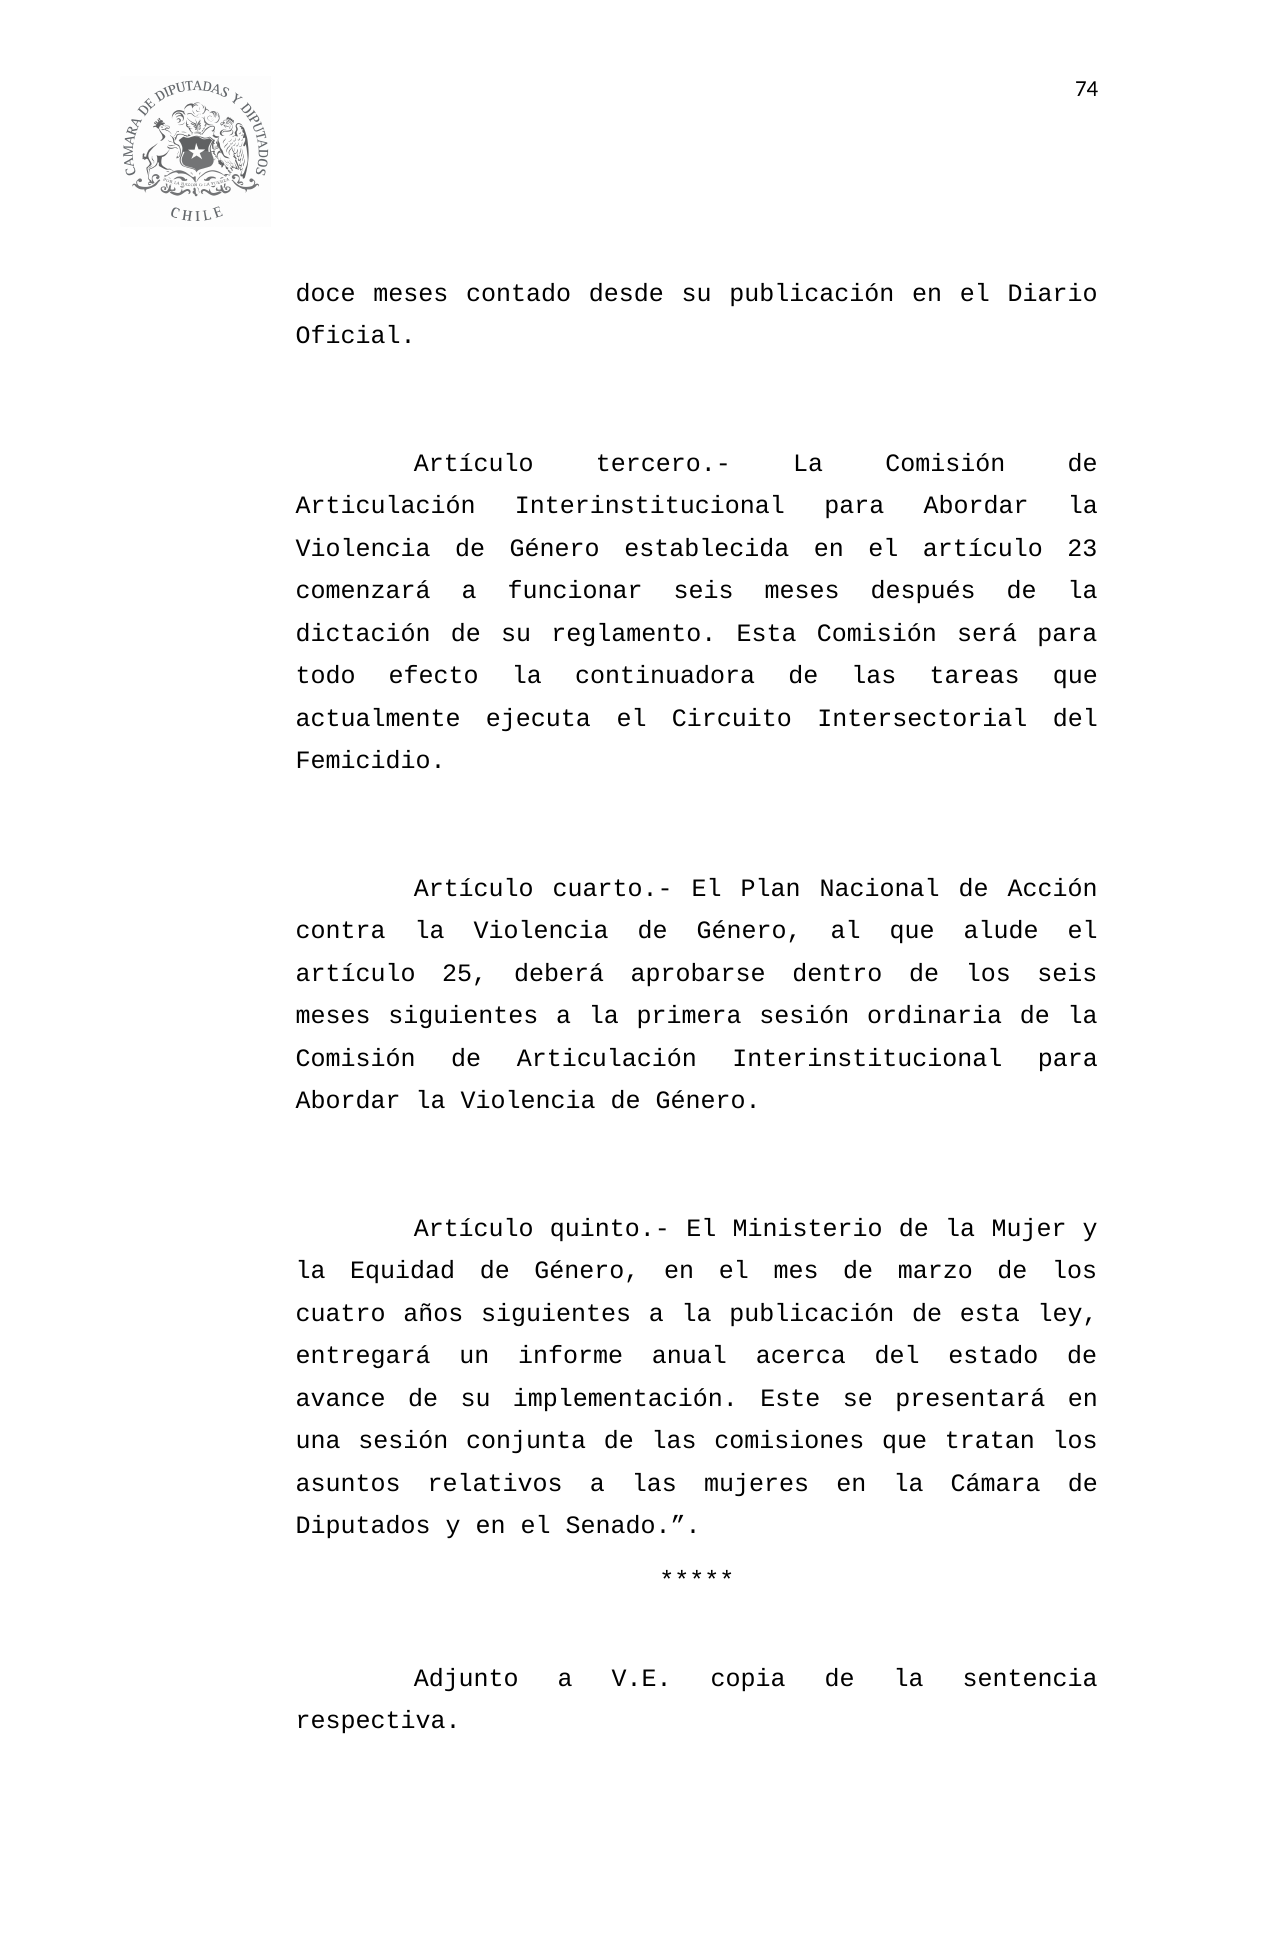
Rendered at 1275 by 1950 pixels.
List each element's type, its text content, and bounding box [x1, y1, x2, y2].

text Adjunto a V.E. copia de la sentencia respectiva. [295, 1666, 1098, 1736]
text Artículo cuarto.- El Plan Nacional de Acción contra la Violencia de Género, al que alude el artículo 25, deberá aprobarse dentro de los seis meses siguientes a la primera sesión ordinaria de la Comisión de Articulación Interinstitucional para Abordar la Violencia de Género. [295, 876, 1098, 1116]
picture [120, 76, 271, 227]
text Artículo quinto.- El Ministerio de la Mujer y la Equidad de Género, en el mes de marzo de los cuatro años siguientes a la publicación de esta ley, entregará un informe anual acerca del estado de avance de su implementación. Este se presentará en una sesión conjunta de las comisiones que tratan los asuntos relativos a las mujeres en la Cámara de Diputados y en el Senado.”. [295, 1216, 1098, 1541]
text ***** [295, 1568, 1098, 1596]
text Artículo tercero.- La Comisión de Articulación Interinstitucional para Abordar la Violencia de Género establecida en el artículo 23 comenzará a funcionar seis meses después de la dictación de su reglamento. Esta Comisión será para todo efecto la continuadora de las tareas que actualmente ejecuta el Circuito Intersectorial del Femicidio. [295, 451, 1098, 776]
